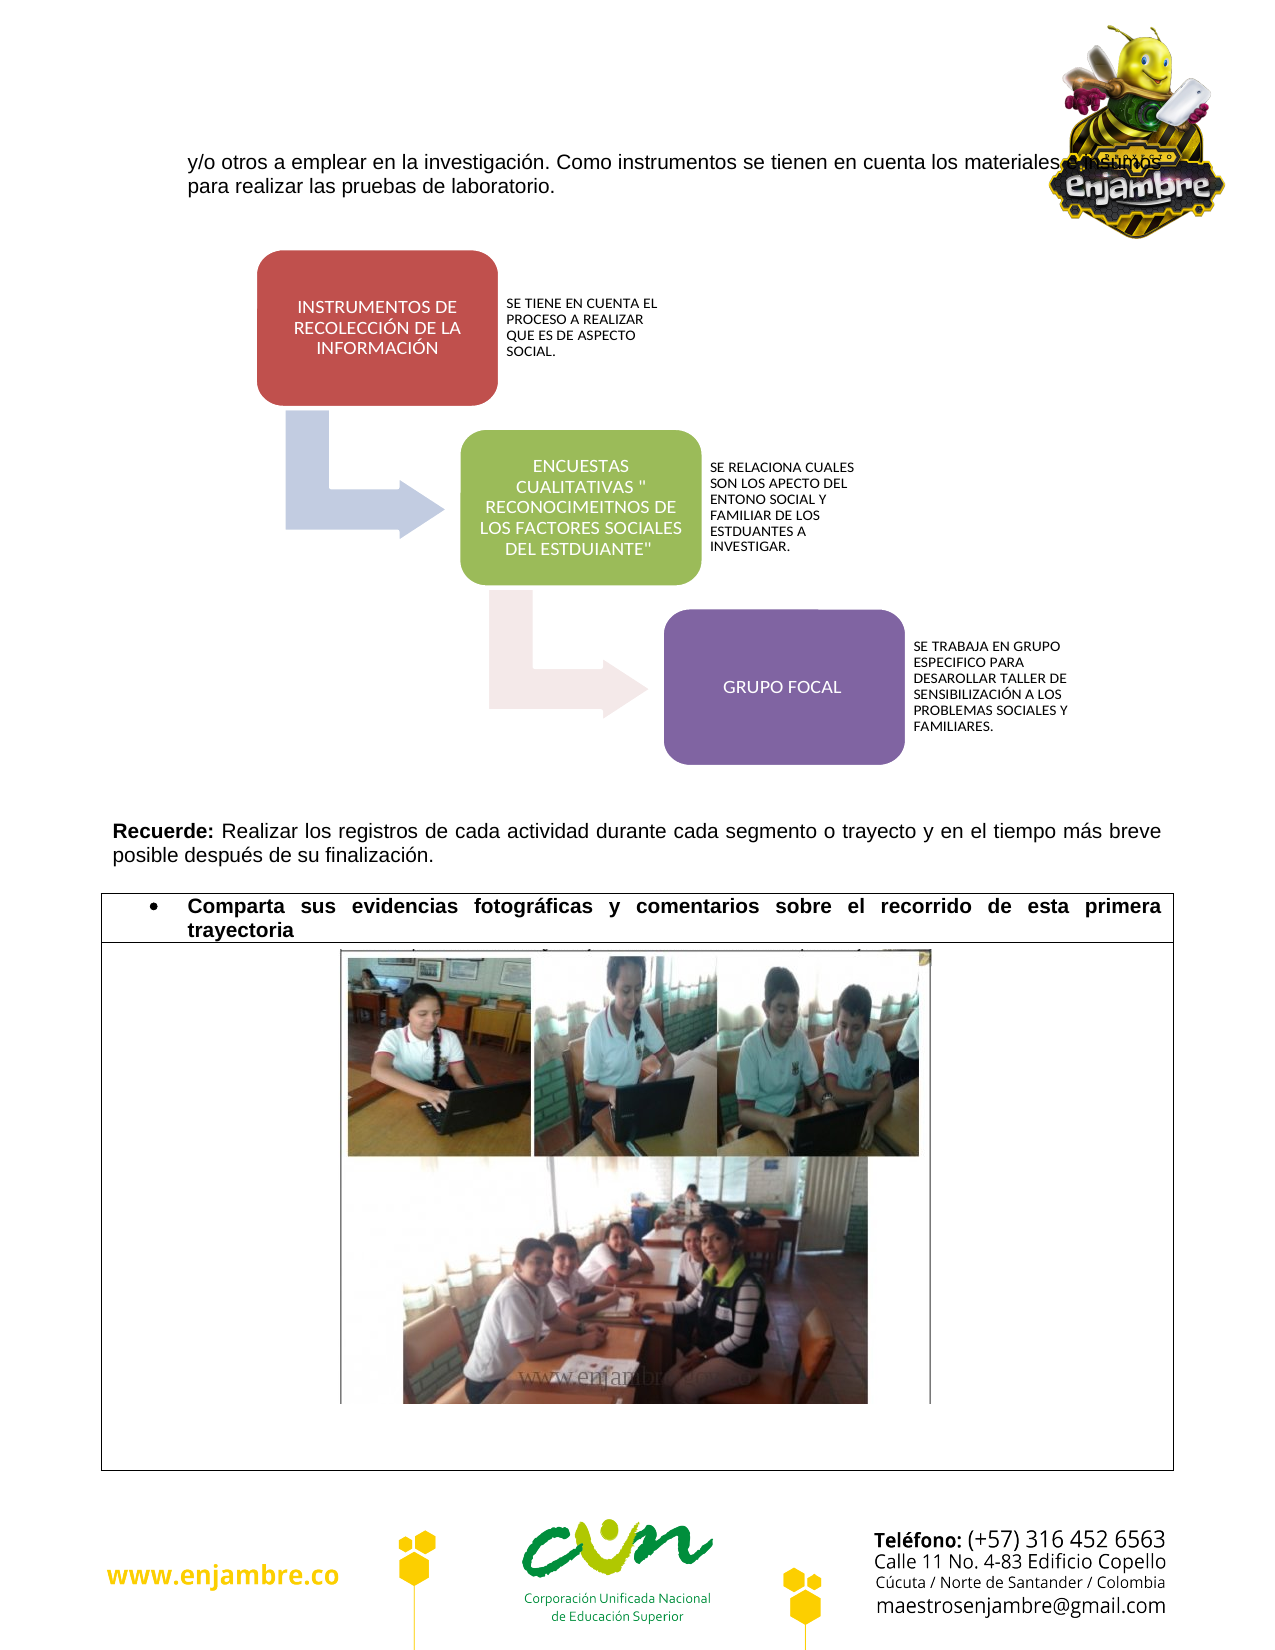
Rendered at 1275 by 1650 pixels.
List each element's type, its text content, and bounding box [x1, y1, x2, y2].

picture [95, 1509, 1233, 1650]
picture [338, 949, 932, 1404]
table_cell [102, 943, 1173, 1470]
table_header Comparta sus evidencias fotográficas y comentarios sobre el recorrido de esta primera trayectoria [102, 894, 1173, 942]
text Recuerde: Realizar los registros de cada actividad durante cada segmento o trayecto y en el tiempo más breve posible después de su finalización. [112, 819, 1162, 867]
picture [1037, 19, 1232, 244]
